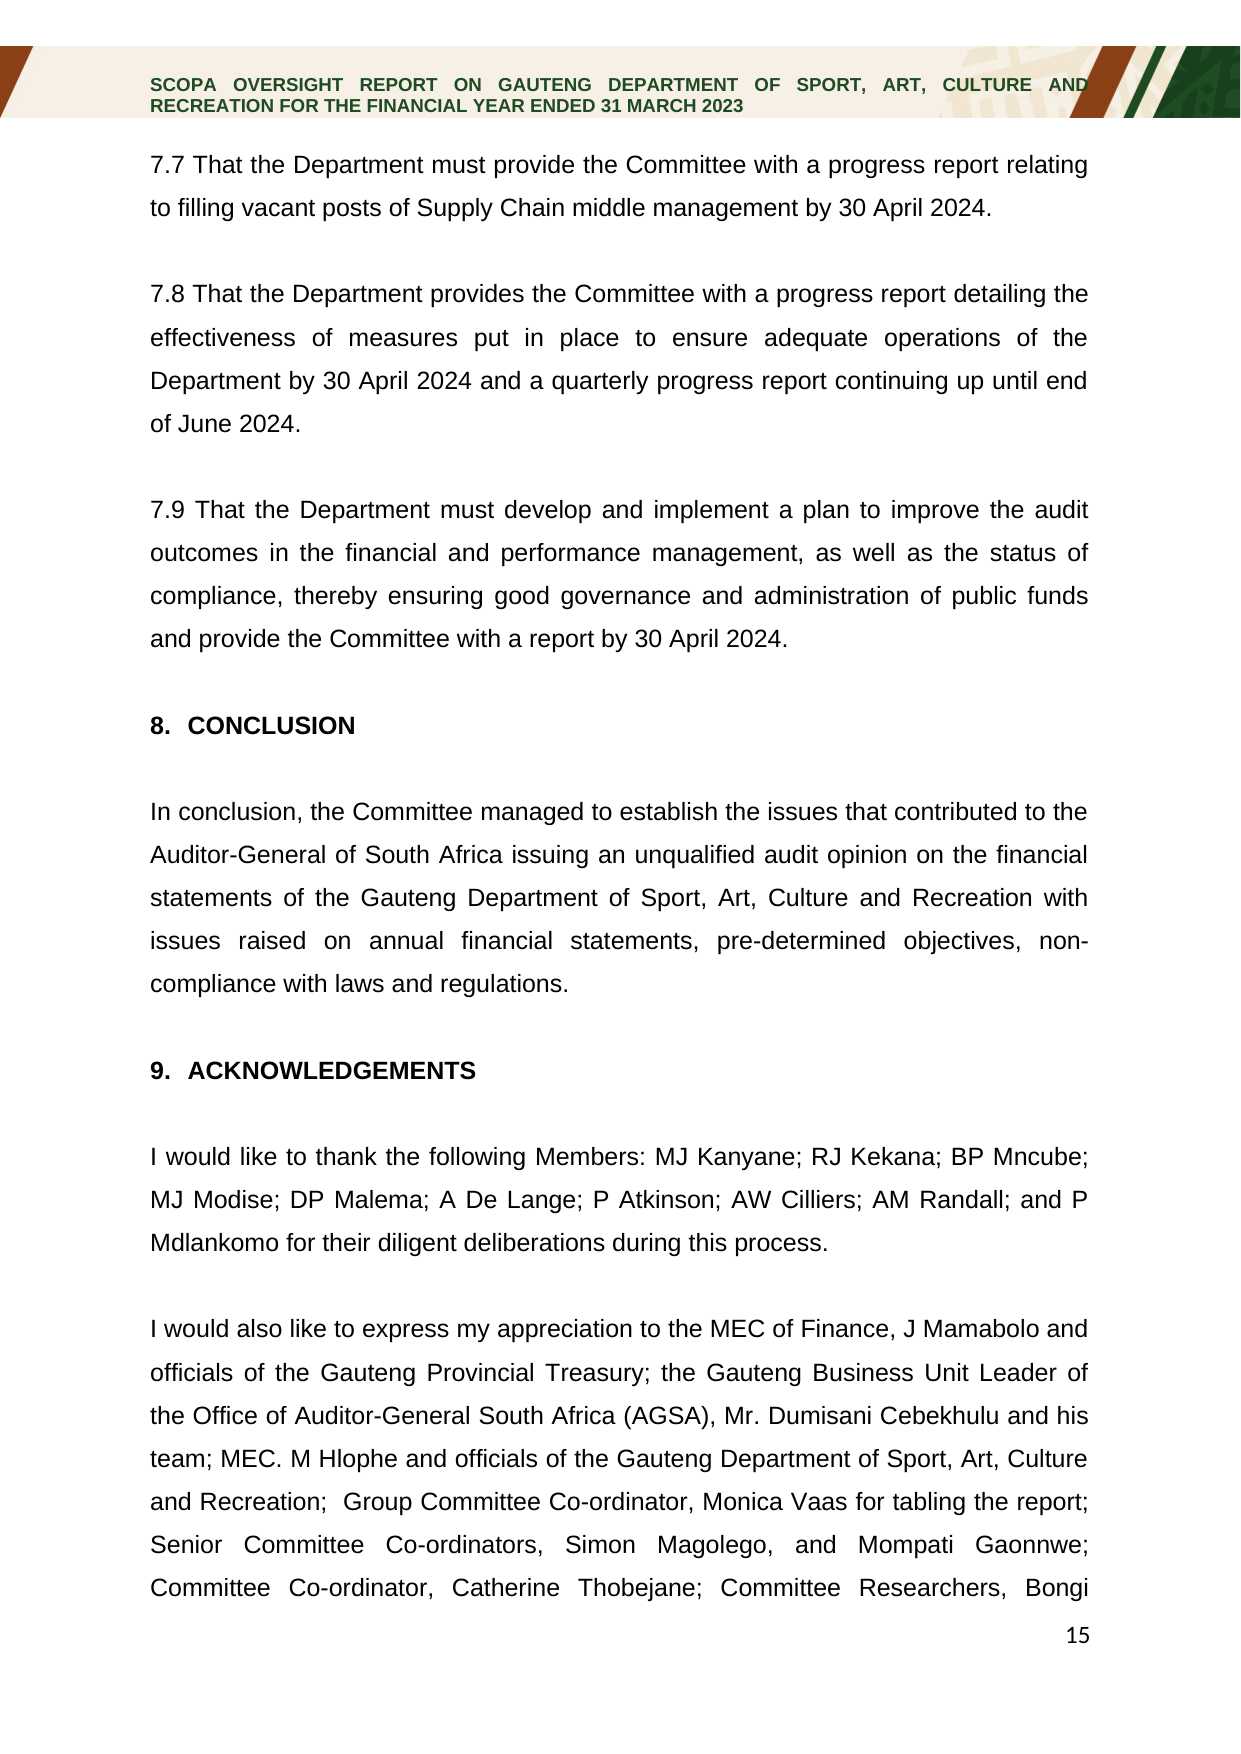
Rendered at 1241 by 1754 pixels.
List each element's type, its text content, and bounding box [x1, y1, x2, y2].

list In conclusion, the Committee managed to establish the issues that contributed to the Auditor-General of South Africa issuing an unqualified audit opinion on the financial statements of the Gauteng Department of Sport, Art, Culture and Recreation with issues raised on annual financial statements, pre-determined objectives, non-compliance with laws and regulations. [150, 797, 1090, 998]
text 7.8 That the Department provides the Committee with a progress report detailing the effectiveness of measures put in place to ensure adequate operations of the Department by 30 April 2024 and a quarterly progress report continuing up until end of June 2024. [150, 279, 1090, 437]
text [150, 1314, 1090, 1602]
text 7.9 That the Department must develop and implement a plan to improve the audit outcomes in the financial and performance management, as well as the status of compliance, thereby ensuring good governance and administration of public funds and provide the Committee with a report by 30 April 2024. [150, 495, 1090, 653]
text 7.7 That the Department must provide the Committee with a progress report relating to filling vacant posts of Supply Chain middle management by 30 April 2024. [150, 150, 1090, 222]
text I would like to thank the following Members: MJ Kanyane; RJ Kekana; BP Mncube; MJ Modise; DP Malema; A De Lange; P Atkinson; AW Cilliers; AM Randall; and P Mdlankomo for their diligent deliberations during this process. [150, 1142, 1090, 1257]
picture [0, 46, 1241, 118]
list CONCLUSION [150, 711, 1090, 739]
list ACKNOWLEDGEMENTS [150, 1056, 1090, 1084]
